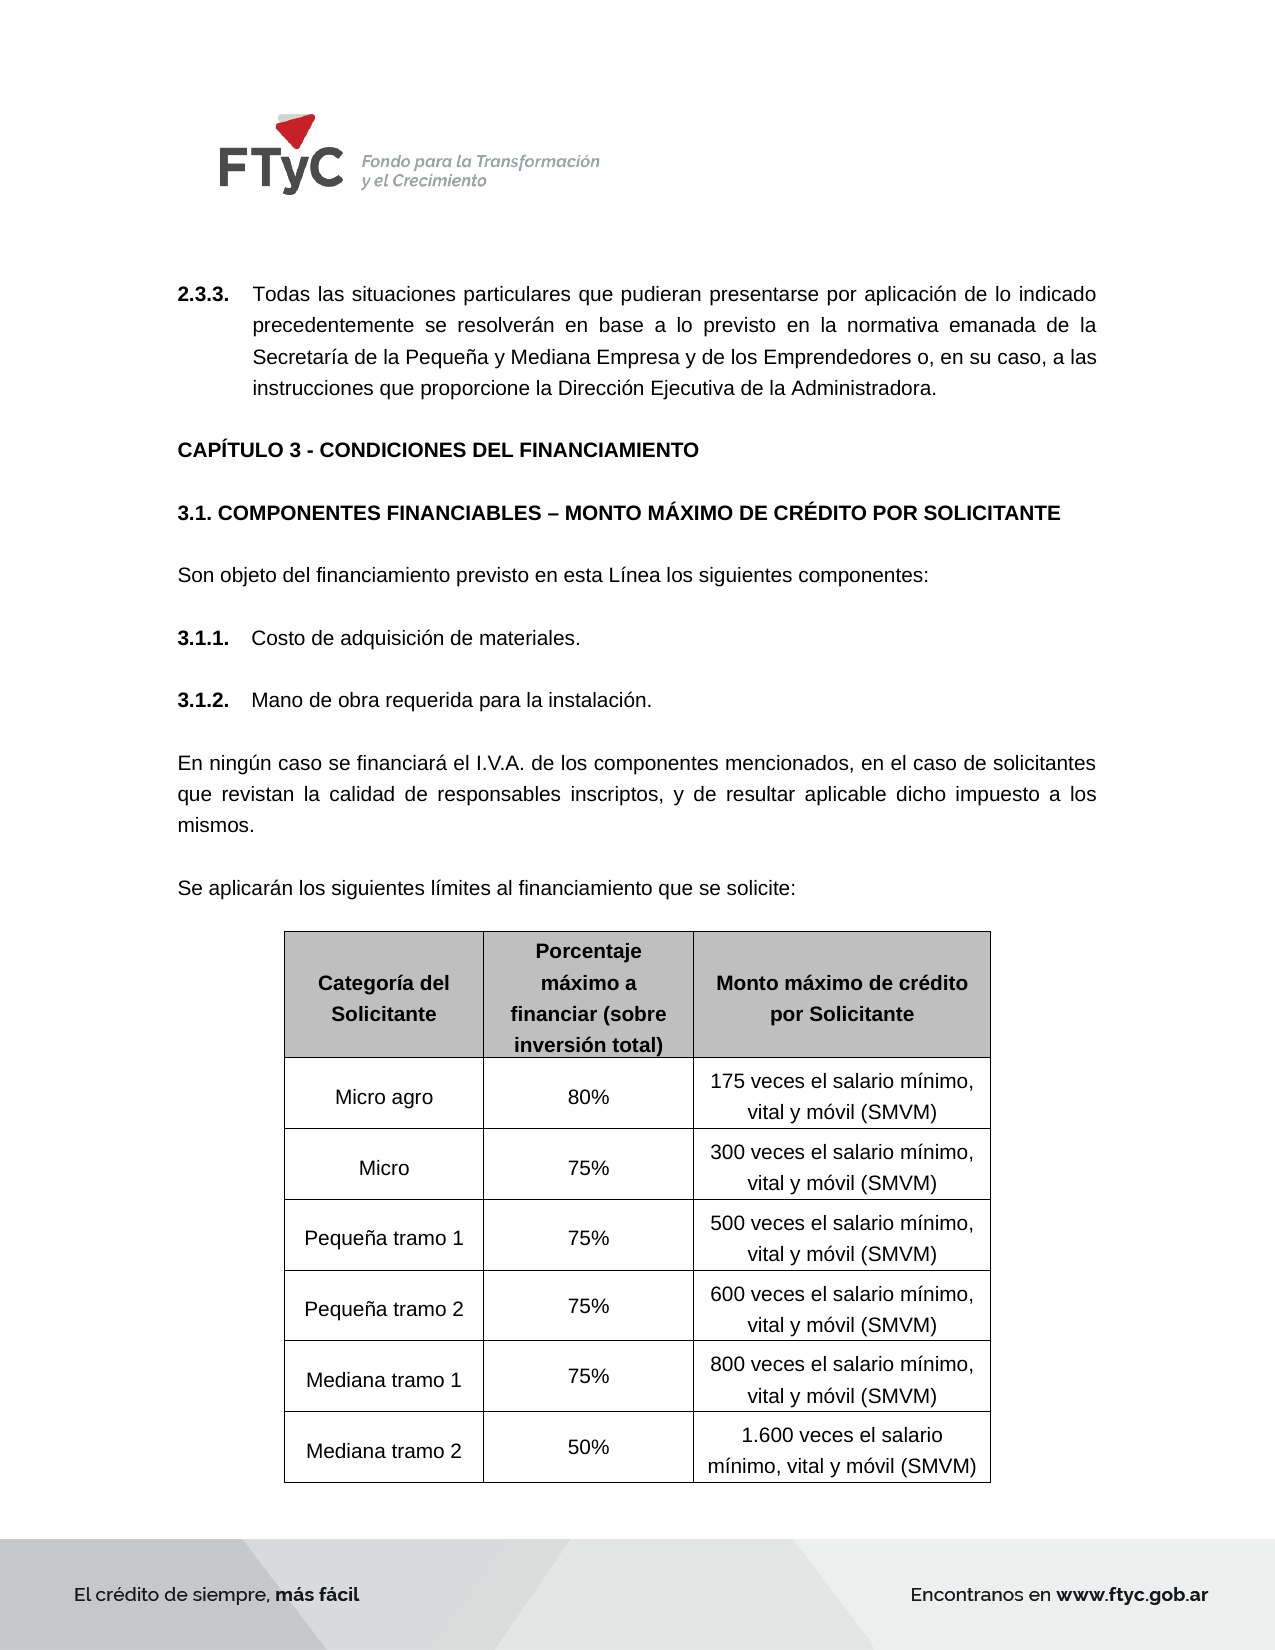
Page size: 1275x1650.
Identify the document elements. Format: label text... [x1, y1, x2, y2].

table_cell 50% [484, 1412, 693, 1482]
table_cell 800 veces el salario mínimo, vital y móvil (SMVM) [694, 1341, 990, 1411]
text Son objeto del financiamiento previsto en esta Línea los siguientes componentes: [177, 556, 1098, 587]
table_cell 75% [484, 1271, 693, 1340]
table_cell 600 veces el salario mínimo, vital y móvil (SMVM) [694, 1271, 990, 1340]
table_cell 75% [484, 1129, 693, 1199]
table_header Monto máximo de crédito por Solicitante [694, 932, 990, 1057]
list Costo de adquisición de materiales. [177, 618, 1098, 650]
table_cell Pequeña tramo 2 [285, 1271, 483, 1340]
table_header Porcentaje máximo a financiar (sobre inversión total) [484, 932, 693, 1057]
table_cell Mediana tramo 1 [285, 1341, 483, 1411]
table_cell 1.600 veces el salario mínimo, vital y móvil (SMVM) [694, 1412, 990, 1482]
picture [0, 1539, 1275, 1650]
text Se aplicarán los siguientes límites al financiamiento que se solicite: [177, 868, 1098, 900]
table_cell 75% [484, 1200, 693, 1269]
table_cell 80% [484, 1058, 693, 1128]
table_cell Micro agro [285, 1058, 483, 1128]
table_cell Mediana tramo 2 [285, 1412, 483, 1482]
table_cell Micro [285, 1129, 483, 1199]
list Todas las situaciones particulares que pudieran presentarse por aplicación de lo indicado precedentemente se resolverán en base a lo previsto en la normativa emanada de la Secretaría de la Pequeña y Mediana Empresa y de los Emprendedores o, en su caso, a las instrucciones que proporcione la Dirección Ejecutiva de la Administradora. [177, 275, 1098, 400]
picture [177, 73, 636, 247]
text 3.1. COMPONENTES FINANCIABLES – MONTO MÁXIMO DE CRÉDITO POR SOLICITANTE [177, 493, 1098, 525]
table_cell 75% [484, 1341, 693, 1411]
text CAPÍTULO 3 - CONDICIONES DEL FINANCIAMIENTO [177, 431, 1098, 462]
text En ningún caso se financiará el I.V.A. de los componentes mencionados, en el caso de solicitantes que revistan la calidad de responsables inscriptos, y de resultar aplicable dicho impuesto a los mismos. [177, 743, 1098, 837]
table_cell 500 veces el salario mínimo, vital y móvil (SMVM) [694, 1200, 990, 1269]
table_header Categoría del Solicitante [285, 932, 483, 1057]
list Mano de obra requerida para la instalación. [177, 681, 1098, 712]
table_cell 300 veces el salario mínimo, vital y móvil (SMVM) [694, 1129, 990, 1199]
table_cell Pequeña tramo 1 [285, 1200, 483, 1269]
table_cell 175 veces el salario mínimo, vital y móvil (SMVM) [694, 1058, 990, 1128]
